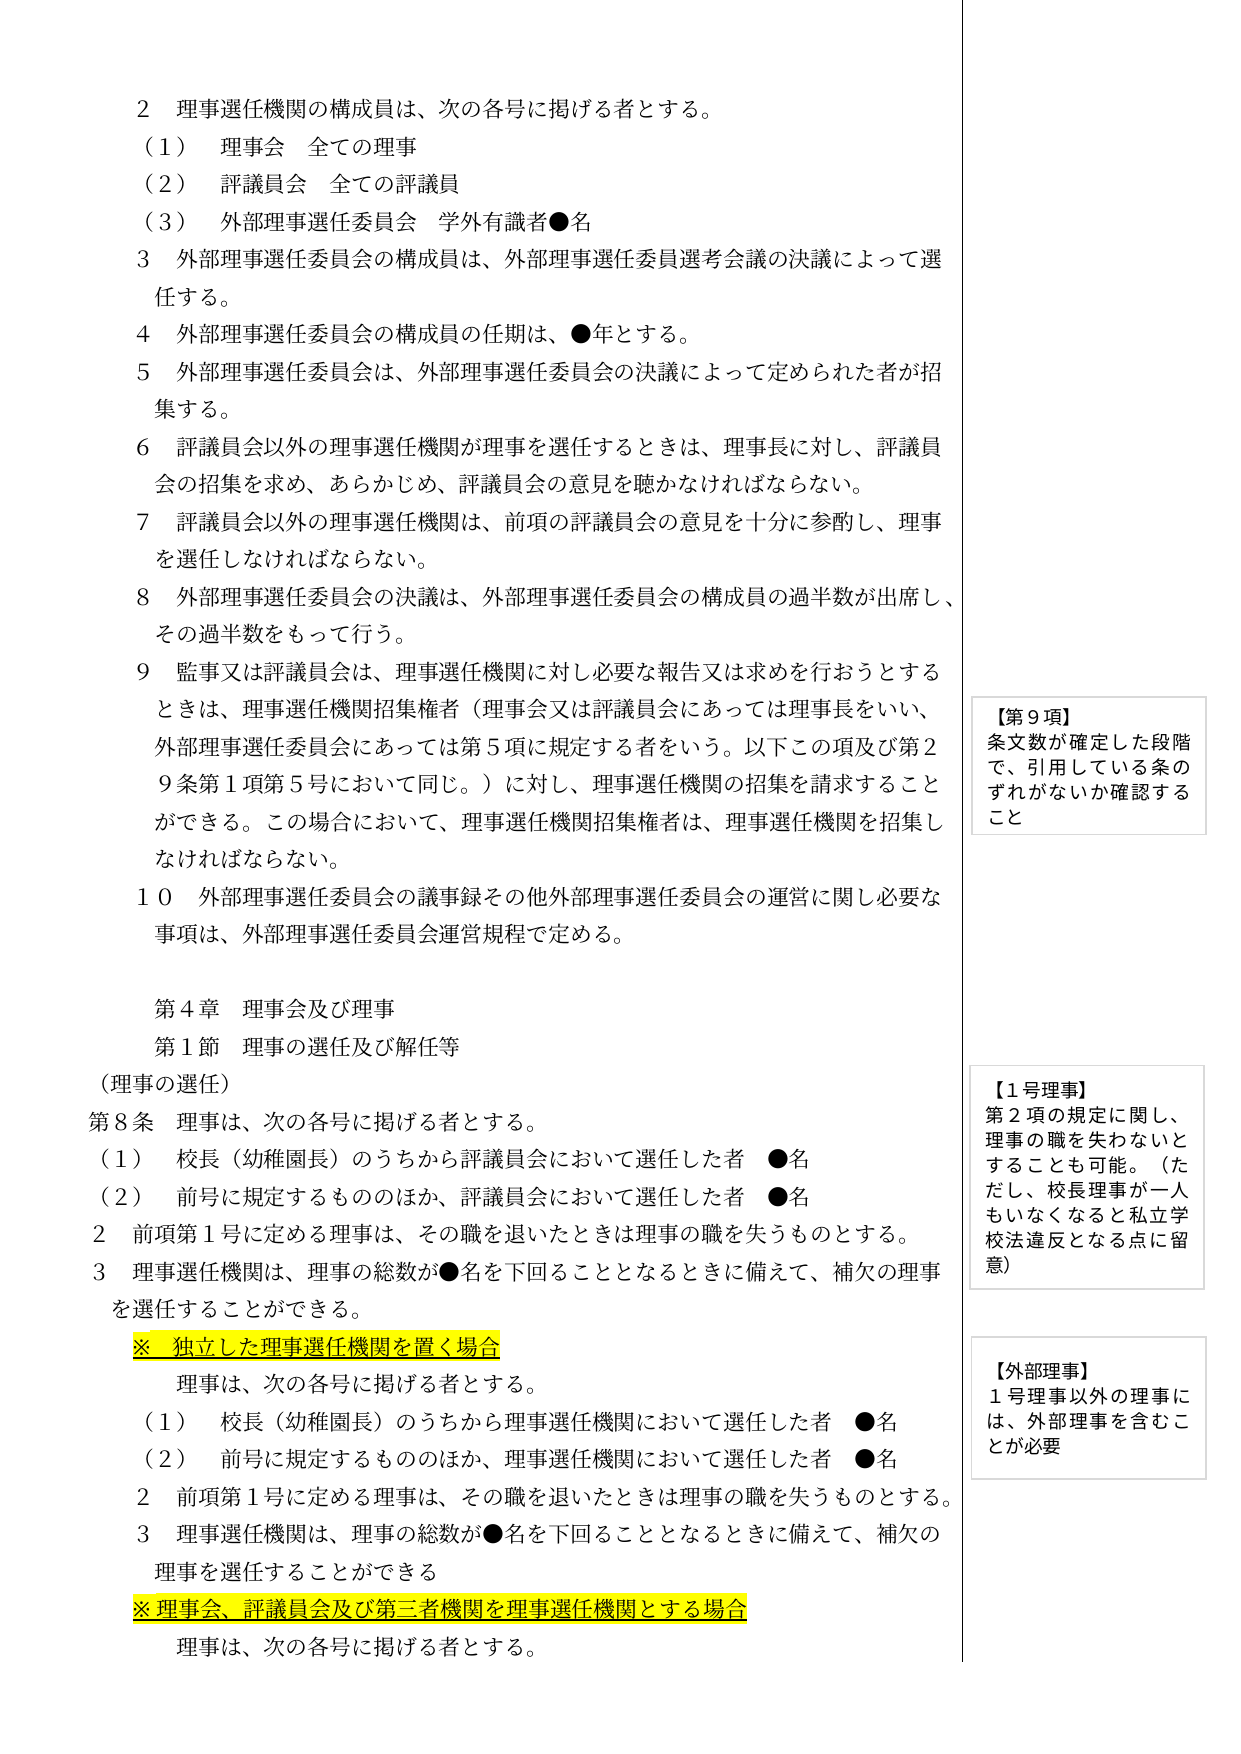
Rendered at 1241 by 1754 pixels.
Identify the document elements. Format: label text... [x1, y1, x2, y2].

text ※ 独立した理事選任機関を置く場合 [132, 1327, 945, 1364]
text ３ 理事選任機関は、理事の総数が●名を下回ることとなるときに備えて、補欠の理事を選任することができる。 [89, 1252, 945, 1327]
text ９ 監事又は評議員会は、理事選任機関に対し必要な報告又は求めを行おうとするときは、理事選任機関招集権者（理事会又は評議員会にあっては理事長をいい、外部理事選任委員会にあっては第５項に規定する者をいう。以下この項及び第２９条第１項第５号において同じ。）に対し、理事選任機関の招集を請求することができる。この場合において、理事選任機関招集権者は、理事選任機関を招集しなければならない。 [132, 652, 945, 877]
text ※ 理事会、評議員会及び第三者機関を理事選任機関とする場合 [132, 1589, 945, 1627]
text （理事の選任） [89, 1064, 945, 1102]
text （２） 評議員会 全ての評議員 [132, 164, 945, 202]
text （１） 理事会 全ての理事 [132, 127, 945, 164]
text ７ 評議員会以外の理事選任機関は、前項の評議員会の意見を十分に参酌し、理事を選任しなければならない。 [132, 502, 945, 577]
text ４ 外部理事選任委員会の構成員の任期は、●年とする。 [132, 314, 945, 352]
text ３ 外部理事選任委員会の構成員は、外部理事選任委員選考会議の決議によって選任する。 [132, 239, 945, 314]
text （１） 校長（幼稚園長）のうちから評議員会において選任した者 ●名 [89, 1139, 945, 1177]
text 第８条 理事は、次の各号に掲げる者とする。 [89, 1102, 945, 1139]
text ８ 外部理事選任委員会の決議は、外部理事選任委員会の構成員の過半数が出席し、その過半数をもって行う。 [132, 577, 945, 652]
text １０ 外部理事選任委員会の議事録その他外部理事選任委員会の運営に関し必要な事項は、外部理事選任委員会運営規程で定める。 [132, 877, 945, 952]
text 第１節 理事の選任及び解任等 [89, 1027, 945, 1064]
text ５ 外部理事選任委員会は、外部理事選任委員会の決議によって定められた者が招集する。 [132, 352, 945, 427]
text ２ 理事選任機関の構成員は、次の各号に掲げる者とする。 [132, 89, 945, 127]
text （２） 前号に規定するもののほか、理事選任機関において選任した者 ●名 [132, 1439, 945, 1477]
text （２） 前号に規定するもののほか、評議員会において選任した者 ●名 [89, 1177, 945, 1214]
text ２ 前項第１号に定める理事は、その職を退いたときは理事の職を失うものとする。 [89, 1214, 945, 1252]
text 理事は、次の各号に掲げる者とする。 [154, 1627, 945, 1664]
text 第４章 理事会及び理事 [89, 989, 945, 1027]
text （１） 校長（幼稚園長）のうちから理事選任機関において選任した者 ●名 [132, 1402, 945, 1439]
text ３ 理事選任機関は、理事の総数が●名を下回ることとなるときに備えて、補欠の理事を選任することができる [132, 1514, 945, 1589]
text 理事は、次の各号に掲げる者とする。 [154, 1364, 945, 1402]
text （３） 外部理事選任委員会 学外有識者●名 [132, 202, 945, 239]
text ２ 前項第１号に定める理事は、その職を退いたときは理事の職を失うものとする。 [132, 1477, 945, 1514]
text ６ 評議員会以外の理事選任機関が理事を選任するときは、理事長に対し、評議員会の招集を求め、あらかじめ、評議員会の意見を聴かなければならない。 [132, 427, 945, 502]
